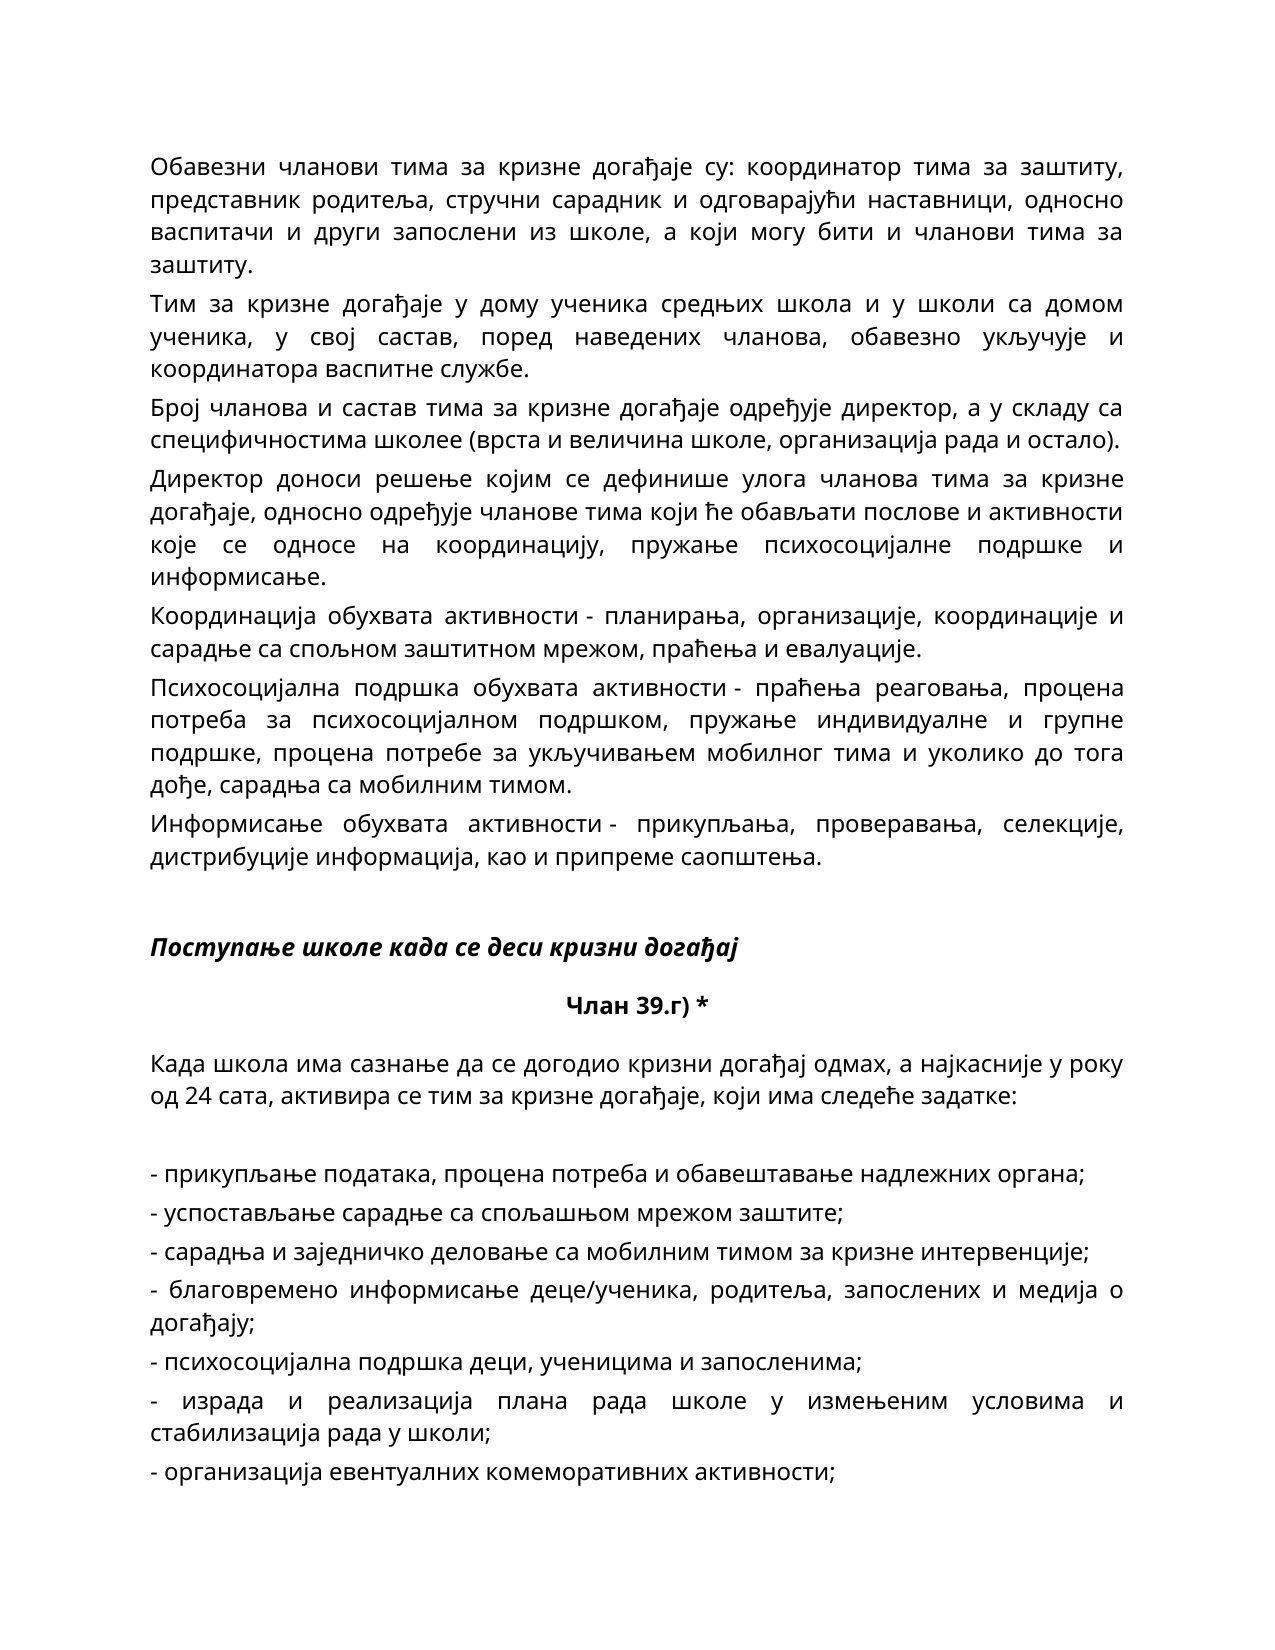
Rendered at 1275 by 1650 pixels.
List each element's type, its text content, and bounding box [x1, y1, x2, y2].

text - психосоцијална подршка деци, ученицима и запосленима; [150, 1345, 1125, 1377]
text - благовремено информисање деце/ученика, родитеља, запослених и медија о догађају; [150, 1273, 1125, 1338]
text Тим за кризне догађаје у дому ученика средњих школа и у школи са домом ученика, у свој састав, поред наведених чланова, обавезно укључује и координатора васпитне службе. [150, 287, 1125, 384]
text - прикупљање података, процена потреба и обавештавање надлежних органа; [150, 1157, 1125, 1189]
text Члан 39.г) * [150, 989, 1125, 1021]
text Број чланова и састав тима за кризне догађаје одређује директор, а у складу са специфичностима школее (врста и величина школе, организација рада и остало). [150, 391, 1125, 456]
text Психосоцијална подршка обухвата активности - праћења реаговања, процена потреба за психосоцијалном подршком, пружање индивидуалне и групне подршке, процена потребе за укључивањем мобилног тима и уколико до тога дође, сарадња са мобилним тимом. [150, 670, 1125, 801]
text - успостављање сарадње са спољашњом мрежом заштите; [150, 1196, 1125, 1228]
text - израда и реализација плана рада школе у измењеним условима и стабилизација рада у школи; [150, 1384, 1125, 1449]
text Када школа има сазнање да се догодио кризни догађај одмах, а најкасније у року од 24 сата, активира се тим за кризне догађаје, који има следеће задатке: [150, 1046, 1125, 1112]
text Поступање школе када се деси кризни догађај [150, 930, 1125, 964]
text Информисање обухвата активности - прикупљања, проверавања, селекције, дистрибуције информација, као и припреме саопштења. [150, 807, 1125, 872]
text Координација обухвата активности - планирања, организације, координације и сарадње са спољном заштитном мрежом, праћења и евалуације. [150, 599, 1125, 664]
text - сарадња и заједничко деловање са мобилним тимом за кризне интервенције; [150, 1234, 1125, 1267]
text Обавезни чланови тима за кризне догађаје су: координатор тима за заштиту, представник родитеља, стручни сарадник и одговарајући наставници, односно васпитачи и други запослени из школе, а који могу бити и чланови тима за заштиту. [150, 150, 1125, 280]
text - организација евентуалних комеморативних активности; [150, 1455, 1125, 1488]
text Директор доноси решење којим се дефинише улога чланова тима за кризне догађаје, односно одређује чланове тима који ће обављати послове и активности које се односе на координацију, пружање психосоцијалне подршке и информисање. [150, 462, 1125, 593]
